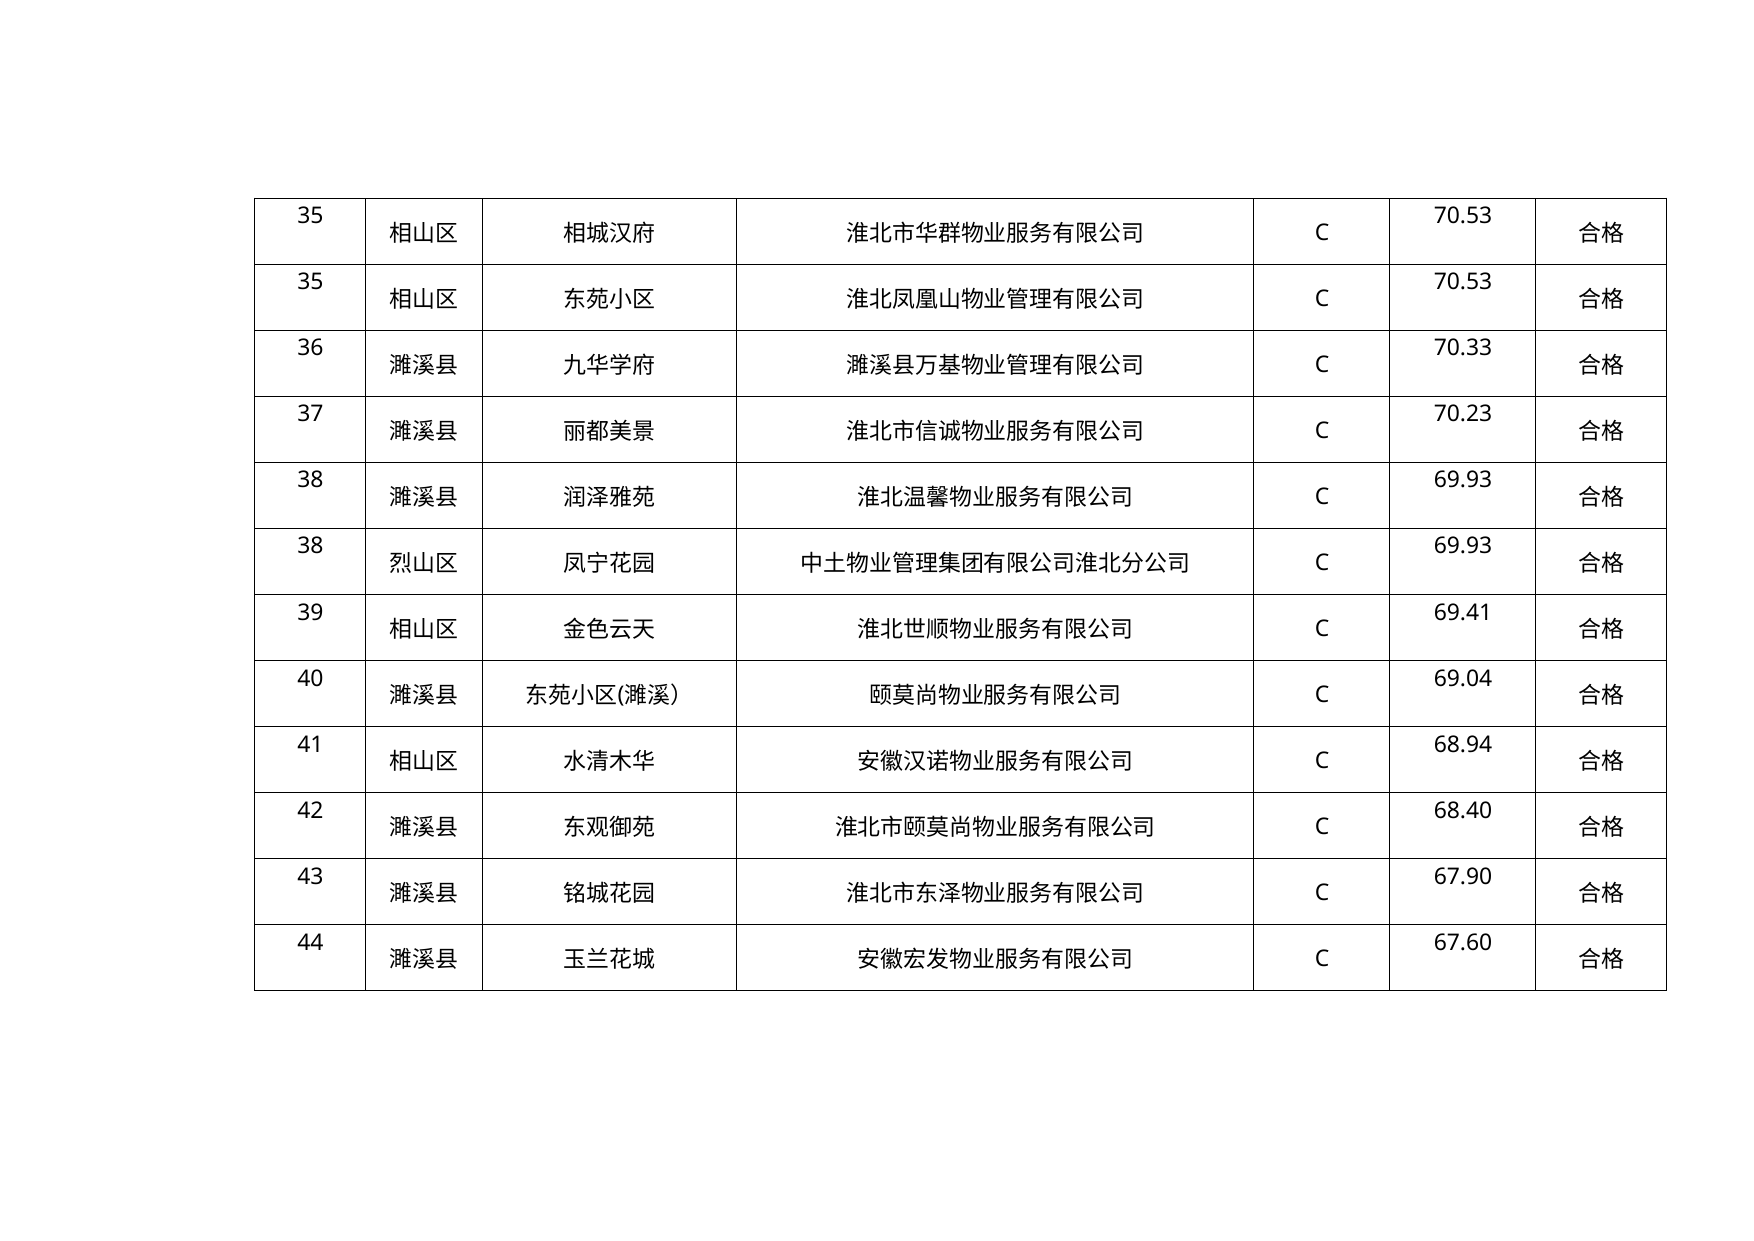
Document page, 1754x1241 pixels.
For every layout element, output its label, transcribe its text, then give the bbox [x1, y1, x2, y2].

table_cell 淮北市信诚物业服务有限公司 [737, 397, 1253, 462]
table_cell 44 [255, 925, 365, 990]
table_cell 合格 [1536, 331, 1666, 396]
table_cell 36 [255, 331, 365, 396]
table_cell 丽都美景 [483, 397, 736, 462]
table_cell 合格 [1536, 199, 1666, 264]
table_cell 水清木华 [483, 727, 736, 792]
table_cell 67.60 [1390, 925, 1535, 990]
table_cell 相山区 [366, 265, 482, 330]
table_cell C [1254, 463, 1389, 528]
table_cell 九华学府 [483, 331, 736, 396]
table_cell 70.23 [1390, 397, 1535, 462]
table_cell C [1254, 529, 1389, 594]
table_cell C [1254, 331, 1389, 396]
table_cell 濉溪县 [366, 859, 482, 924]
table_cell C [1254, 859, 1389, 924]
table_cell 40 [255, 661, 365, 726]
table_cell 烈山区 [366, 529, 482, 594]
table_cell 35 [255, 265, 365, 330]
table_cell 69.04 [1390, 661, 1535, 726]
table_cell 东观御苑 [483, 793, 736, 858]
table_cell C [1254, 793, 1389, 858]
table_cell 中土物业管理集团有限公司淮北分公司 [737, 529, 1253, 594]
table_cell 相城汉府 [483, 199, 736, 264]
table_cell 润泽雅苑 [483, 463, 736, 528]
table_cell 濉溪县万基物业管理有限公司 [737, 331, 1253, 396]
table_cell C [1254, 925, 1389, 990]
table_cell 濉溪县 [366, 661, 482, 726]
table_cell 43 [255, 859, 365, 924]
table_cell 合格 [1536, 265, 1666, 330]
table_cell 39 [255, 595, 365, 660]
table_cell 68.94 [1390, 727, 1535, 792]
table_cell 合格 [1536, 397, 1666, 462]
table_cell 37 [255, 397, 365, 462]
table_cell 濉溪县 [366, 397, 482, 462]
table_cell C [1254, 265, 1389, 330]
table_cell 淮北世顺物业服务有限公司 [737, 595, 1253, 660]
table_cell 70.53 [1390, 265, 1535, 330]
table_cell 合格 [1536, 661, 1666, 726]
table_cell 淮北市东泽物业服务有限公司 [737, 859, 1253, 924]
table_cell 颐莫尚物业服务有限公司 [737, 661, 1253, 726]
table_cell 安徽汉诺物业服务有限公司 [737, 727, 1253, 792]
table_cell 35 [255, 199, 365, 264]
table_cell 70.33 [1390, 331, 1535, 396]
table_cell 68.40 [1390, 793, 1535, 858]
table_cell 合格 [1536, 727, 1666, 792]
table_cell 东苑小区 [483, 265, 736, 330]
table_cell 相山区 [366, 727, 482, 792]
table_cell C [1254, 397, 1389, 462]
table_cell 东苑小区(濉溪） [483, 661, 736, 726]
table_cell 38 [255, 463, 365, 528]
table_cell 38 [255, 529, 365, 594]
table_cell 淮北市华群物业服务有限公司 [737, 199, 1253, 264]
table_cell 濉溪县 [366, 331, 482, 396]
table_cell 42 [255, 793, 365, 858]
table_cell 合格 [1536, 793, 1666, 858]
table_cell C [1254, 661, 1389, 726]
table_cell 金色云天 [483, 595, 736, 660]
table_cell 合格 [1536, 529, 1666, 594]
table_cell 67.90 [1390, 859, 1535, 924]
table_cell 合格 [1536, 463, 1666, 528]
table_cell 合格 [1536, 925, 1666, 990]
table_cell 濉溪县 [366, 925, 482, 990]
table_cell 濉溪县 [366, 463, 482, 528]
table_cell 41 [255, 727, 365, 792]
table_cell 淮北凤凰山物业管理有限公司 [737, 265, 1253, 330]
table_cell 淮北温馨物业服务有限公司 [737, 463, 1253, 528]
table_cell 铭城花园 [483, 859, 736, 924]
table_cell 69.93 [1390, 529, 1535, 594]
table_cell 淮北市颐莫尚物业服务有限公司 [737, 793, 1253, 858]
table_cell C [1254, 727, 1389, 792]
table_cell 合格 [1536, 595, 1666, 660]
table_cell 濉溪县 [366, 793, 482, 858]
table_cell C [1254, 595, 1389, 660]
table_cell 合格 [1536, 859, 1666, 924]
table_cell 相山区 [366, 199, 482, 264]
table_cell 69.41 [1390, 595, 1535, 660]
table_cell C [1254, 199, 1389, 264]
table_cell 相山区 [366, 595, 482, 660]
table_cell 70.53 [1390, 199, 1535, 264]
table_cell 69.93 [1390, 463, 1535, 528]
table_cell 玉兰花城 [483, 925, 736, 990]
table_cell 凤宁花园 [483, 529, 736, 594]
table_cell 安徽宏发物业服务有限公司 [737, 925, 1253, 990]
